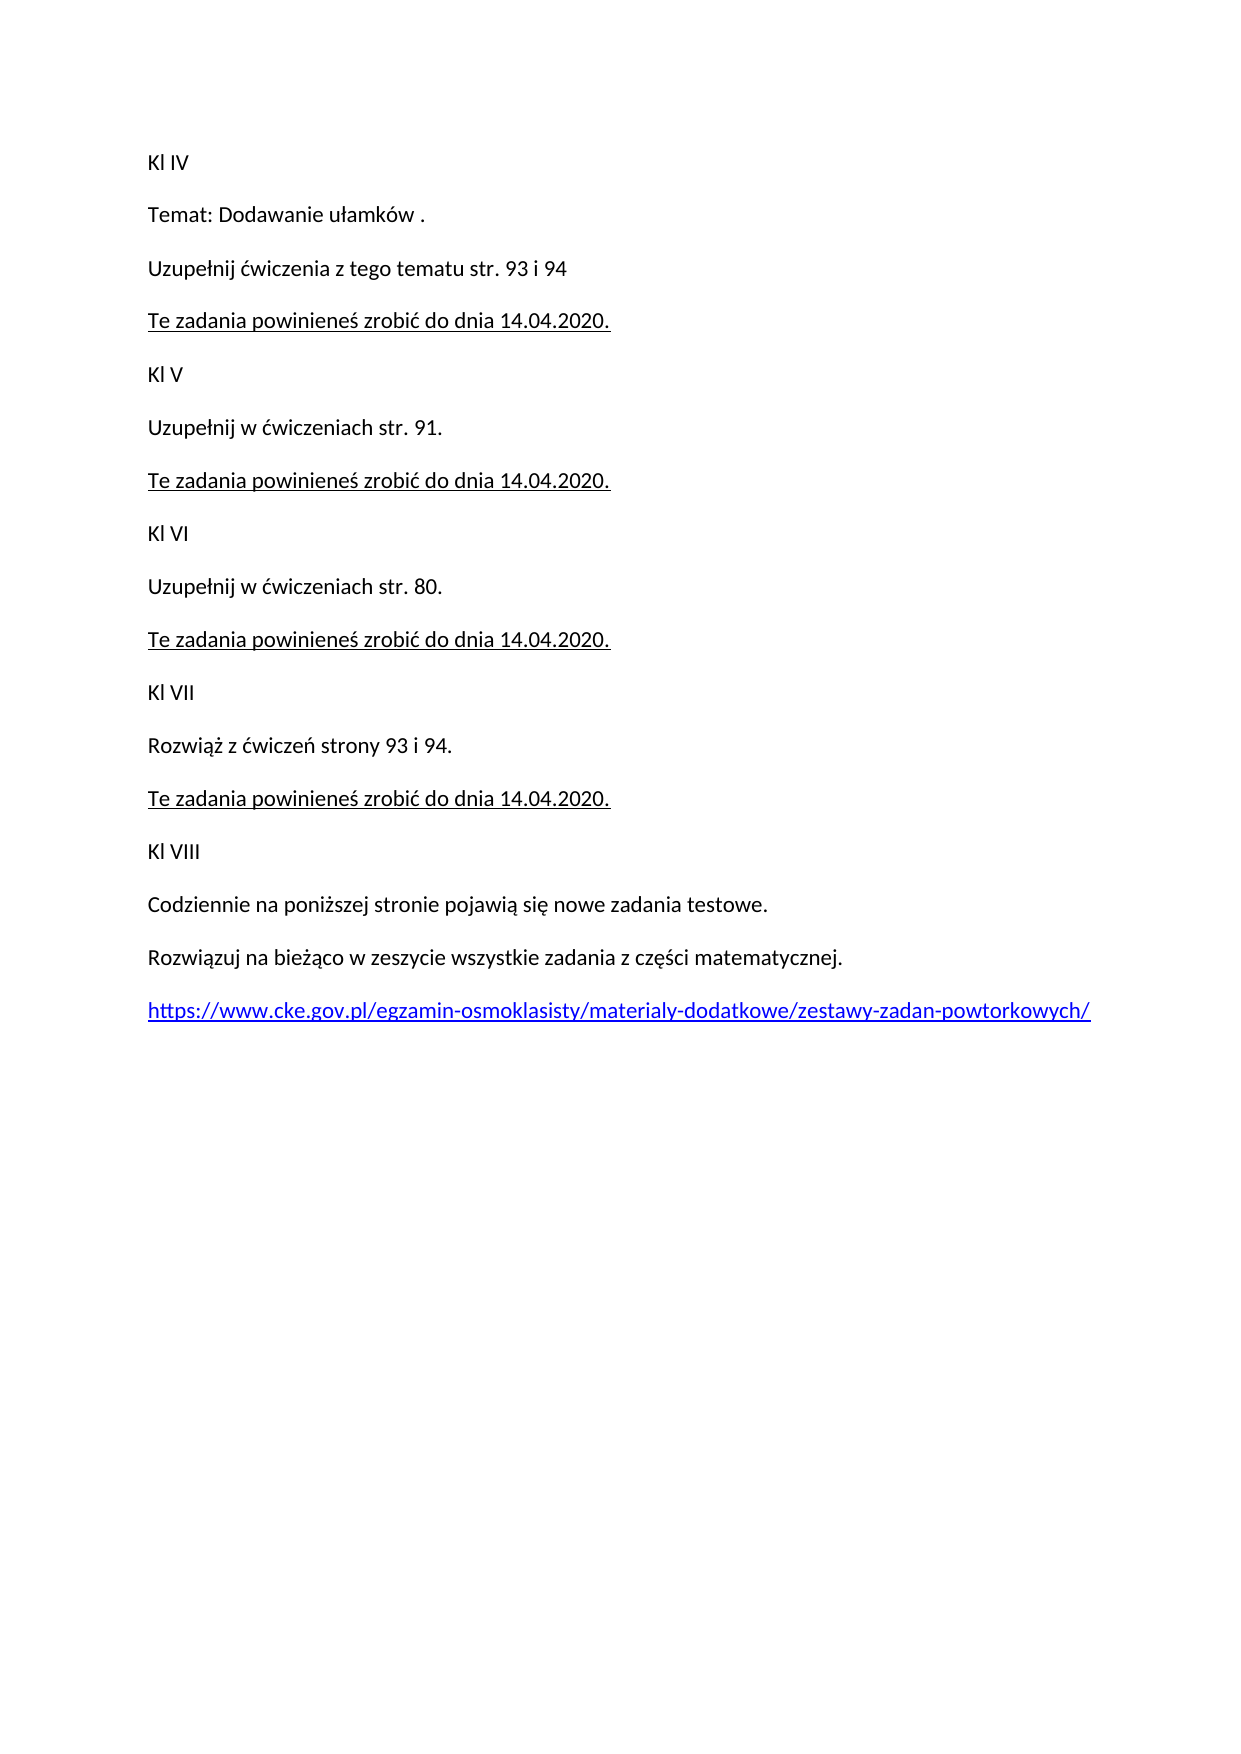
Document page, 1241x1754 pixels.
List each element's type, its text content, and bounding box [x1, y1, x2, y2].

text Codziennie na poniższej stronie pojawią się nowe zadania testowe. [148, 890, 1093, 918]
text https://www.cke.gov.pl/egzamin-osmoklasisty/materialy-dodatkowe/zestawy-zadan-powtorkowych/ [148, 996, 1093, 1024]
text Rozwiązuj na bieżąco w zeszycie wszystkie zadania z części matematycznej. [148, 943, 1093, 971]
text Te zadania powinieneś zrobić do dnia 14.04.2020. [148, 466, 1093, 494]
text Kl VIII [148, 837, 1093, 865]
text Te zadania powinieneś zrobić do dnia 14.04.2020. [148, 784, 1093, 812]
text Kl VII [148, 678, 1093, 706]
text Te zadania powinieneś zrobić do dnia 14.04.2020. [148, 307, 1093, 335]
text Temat: Dodawanie ułamków . [148, 201, 1093, 229]
text Uzupełnij w ćwiczeniach str. 91. [148, 413, 1093, 441]
text Kl V [148, 360, 1093, 388]
text Rozwiąż z ćwiczeń strony 93 i 94. [148, 731, 1093, 759]
text Te zadania powinieneś zrobić do dnia 14.04.2020. [148, 625, 1093, 653]
text Kl VI [148, 519, 1093, 547]
text Uzupełnij w ćwiczeniach str. 80. [148, 572, 1093, 600]
text Uzupełnij ćwiczenia z tego tematu str. 93 i 94 [148, 254, 1093, 282]
text Kl IV [148, 148, 1093, 176]
